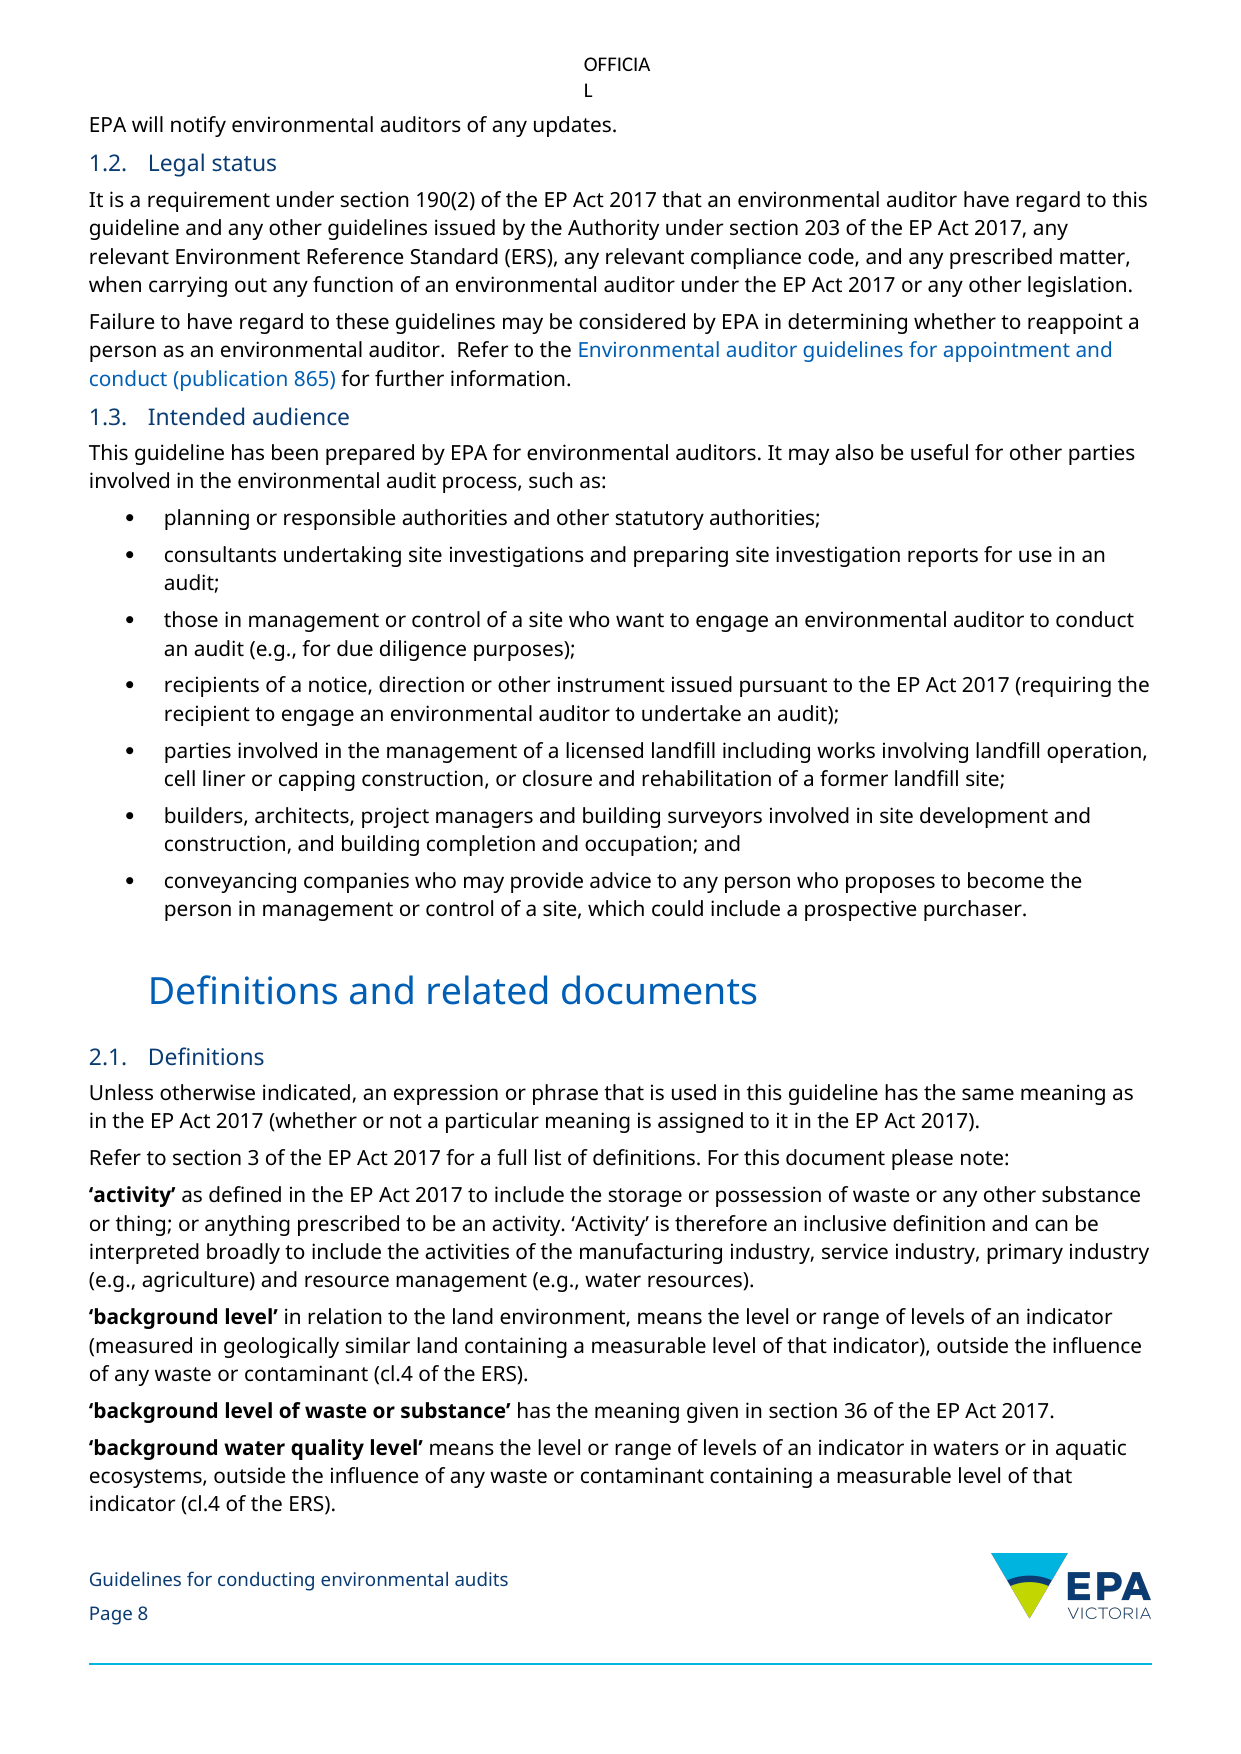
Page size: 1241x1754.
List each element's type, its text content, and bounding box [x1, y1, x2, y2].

text This guideline has been prepared by EPA for environmental auditors. It may also be useful for other parties involved in the environmental audit process, such as: [89, 438, 1152, 495]
text ‘background water quality level’ means the level or range of levels of an indicator in waters or in aquatic ecosystems, outside the influence of any waste or contaminant containing a measurable level of that indicator (cl.4 of the ERS). [89, 1433, 1152, 1518]
subtitle Intended audience [89, 401, 1152, 432]
text ‘background level’ in relation to the land environment, means the level or range of levels of an indicator (measured in geologically similar land containing a measurable level of that indicator), outside the influence of any waste or contaminant (cl.4 of the ERS). [89, 1302, 1152, 1388]
text It is a requirement under section 190(2) of the EP Act 2017 that an environmental auditor have regard to this guideline and any other guidelines issued by the Authority under section 203 of the EP Act 2017, any relevant Environment Reference Standard (ERS), any relevant compliance code, and any prescribed matter, when carrying out any function of an environmental auditor under the EP Act 2017 or any other legislation. [89, 185, 1152, 299]
text conveyancing companies who may provide advice to any person who proposes to become the person in management or control of a site, which could include a prospective purchaser. [126, 866, 1152, 923]
subtitle Legal status [89, 147, 1152, 179]
text Failure to have regard to these guidelines may be considered by EPA in determining whether to reappoint a person as an environmental auditor. Refer to the Environmental auditor guidelines for appointment and conduct (publication 865) for further information. [89, 307, 1152, 392]
text Unless otherwise indicated, an expression or phrase that is used in this guideline has the same meaning as in the EP Act 2017 (whether or not a particular meaning is assigned to it in the EP Act 2017). [89, 1078, 1152, 1135]
text recipients of a notice, direction or other instrument issued pursuant to the EP Act 2017 (requiring the recipient to engage an environmental auditor to undertake an audit); [126, 671, 1152, 727]
subtitle Definitions and related documents [89, 965, 1152, 1016]
text parties involved in the management of a licensed landfill including works involving landfill operation, cell liner or capping construction, or closure and rehabilitation of a former landfill site; [126, 736, 1152, 793]
text builders, architects, project managers and building surveyors involved in site development and construction, and building completion and occupation; and [126, 801, 1152, 858]
text consultants undertaking site investigations and preparing site investigation reports for use in an audit; [126, 540, 1152, 597]
text those in management or control of a site who want to engage an environmental auditor to conduct an audit (e.g., for due diligence purposes); [126, 605, 1152, 662]
text ‘background level of waste or substance’ has the meaning given in section 36 of the EP Act 2017. [89, 1396, 1152, 1424]
text EPA will notify environmental auditors of any updates. [89, 111, 1152, 139]
subtitle Definitions [89, 1041, 1152, 1072]
text planning or responsible authorities and other statutory authorities; [126, 503, 1152, 532]
picture [991, 1553, 1151, 1619]
text ‘activity’ as defined in the EP Act 2017 to include the storage or possession of waste or any other substance or thing; or anything prescribed to be an activity. ‘Activity’ is therefore an inclusive definition and can be interpreted broadly to include the activities of the manufacturing industry, service industry, primary industry (e.g., agriculture) and resource management (e.g., water resources). [89, 1180, 1152, 1294]
text Refer to section 3 of the EP Act 2017 for a full list of definitions. For this document please note: [89, 1143, 1152, 1172]
